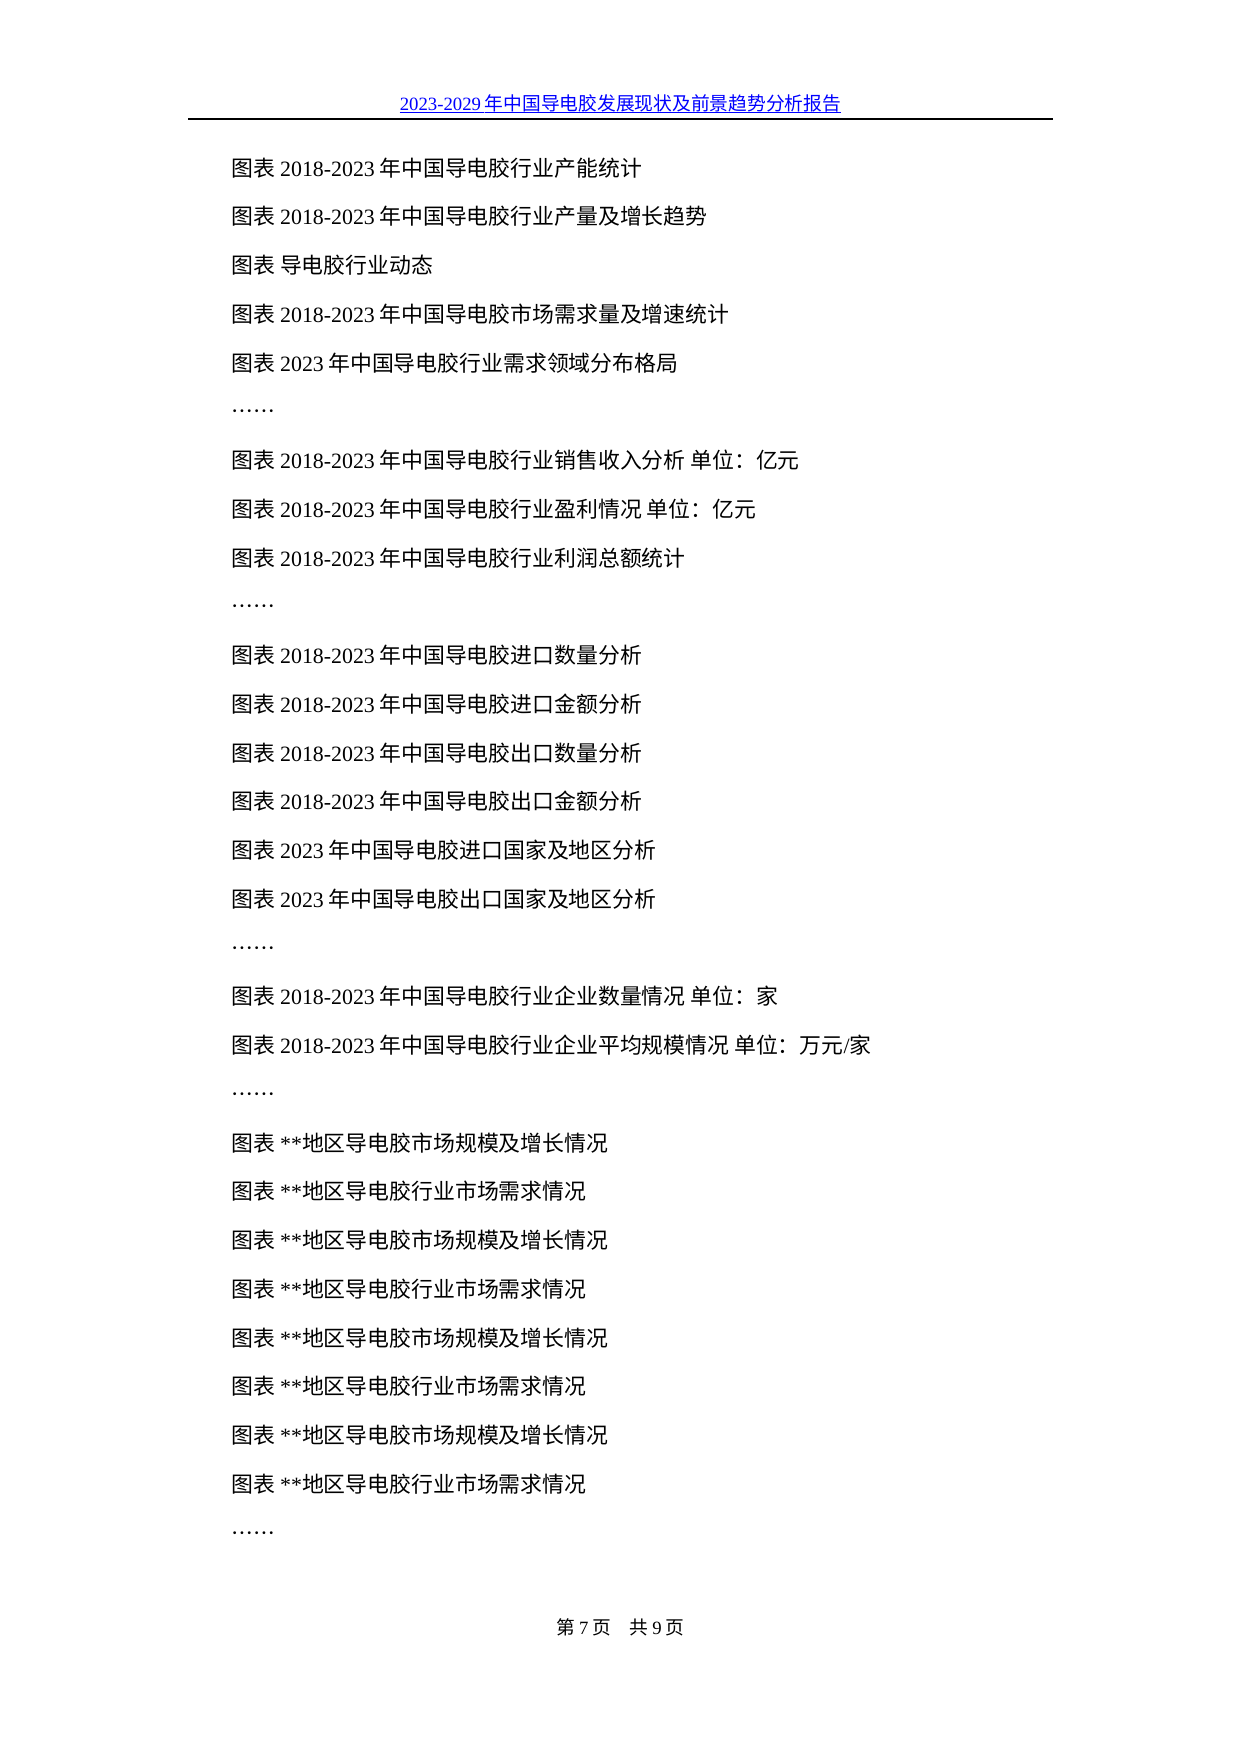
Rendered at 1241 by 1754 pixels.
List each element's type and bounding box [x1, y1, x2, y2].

text [187, 150, 1053, 1548]
